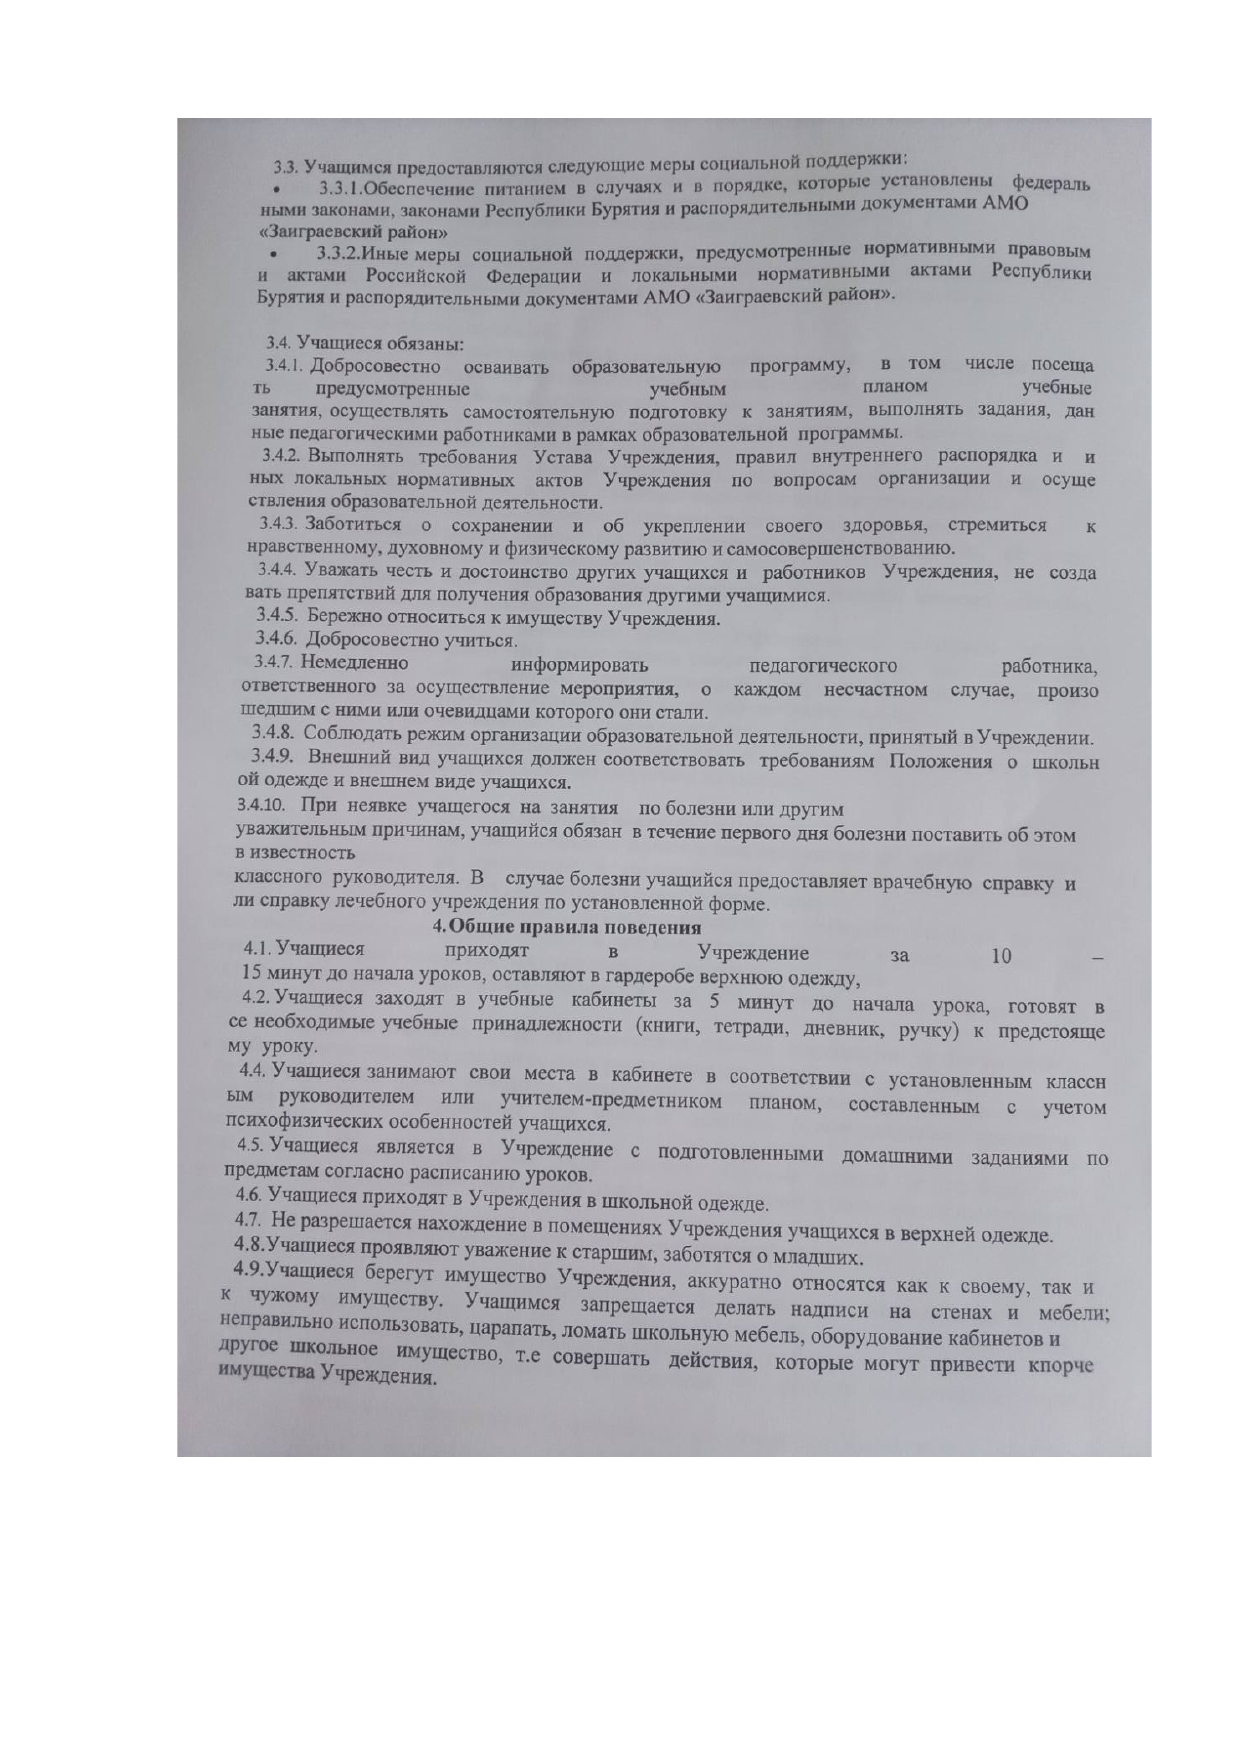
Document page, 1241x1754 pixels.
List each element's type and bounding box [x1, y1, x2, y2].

picture [177, 118, 1152, 1457]
